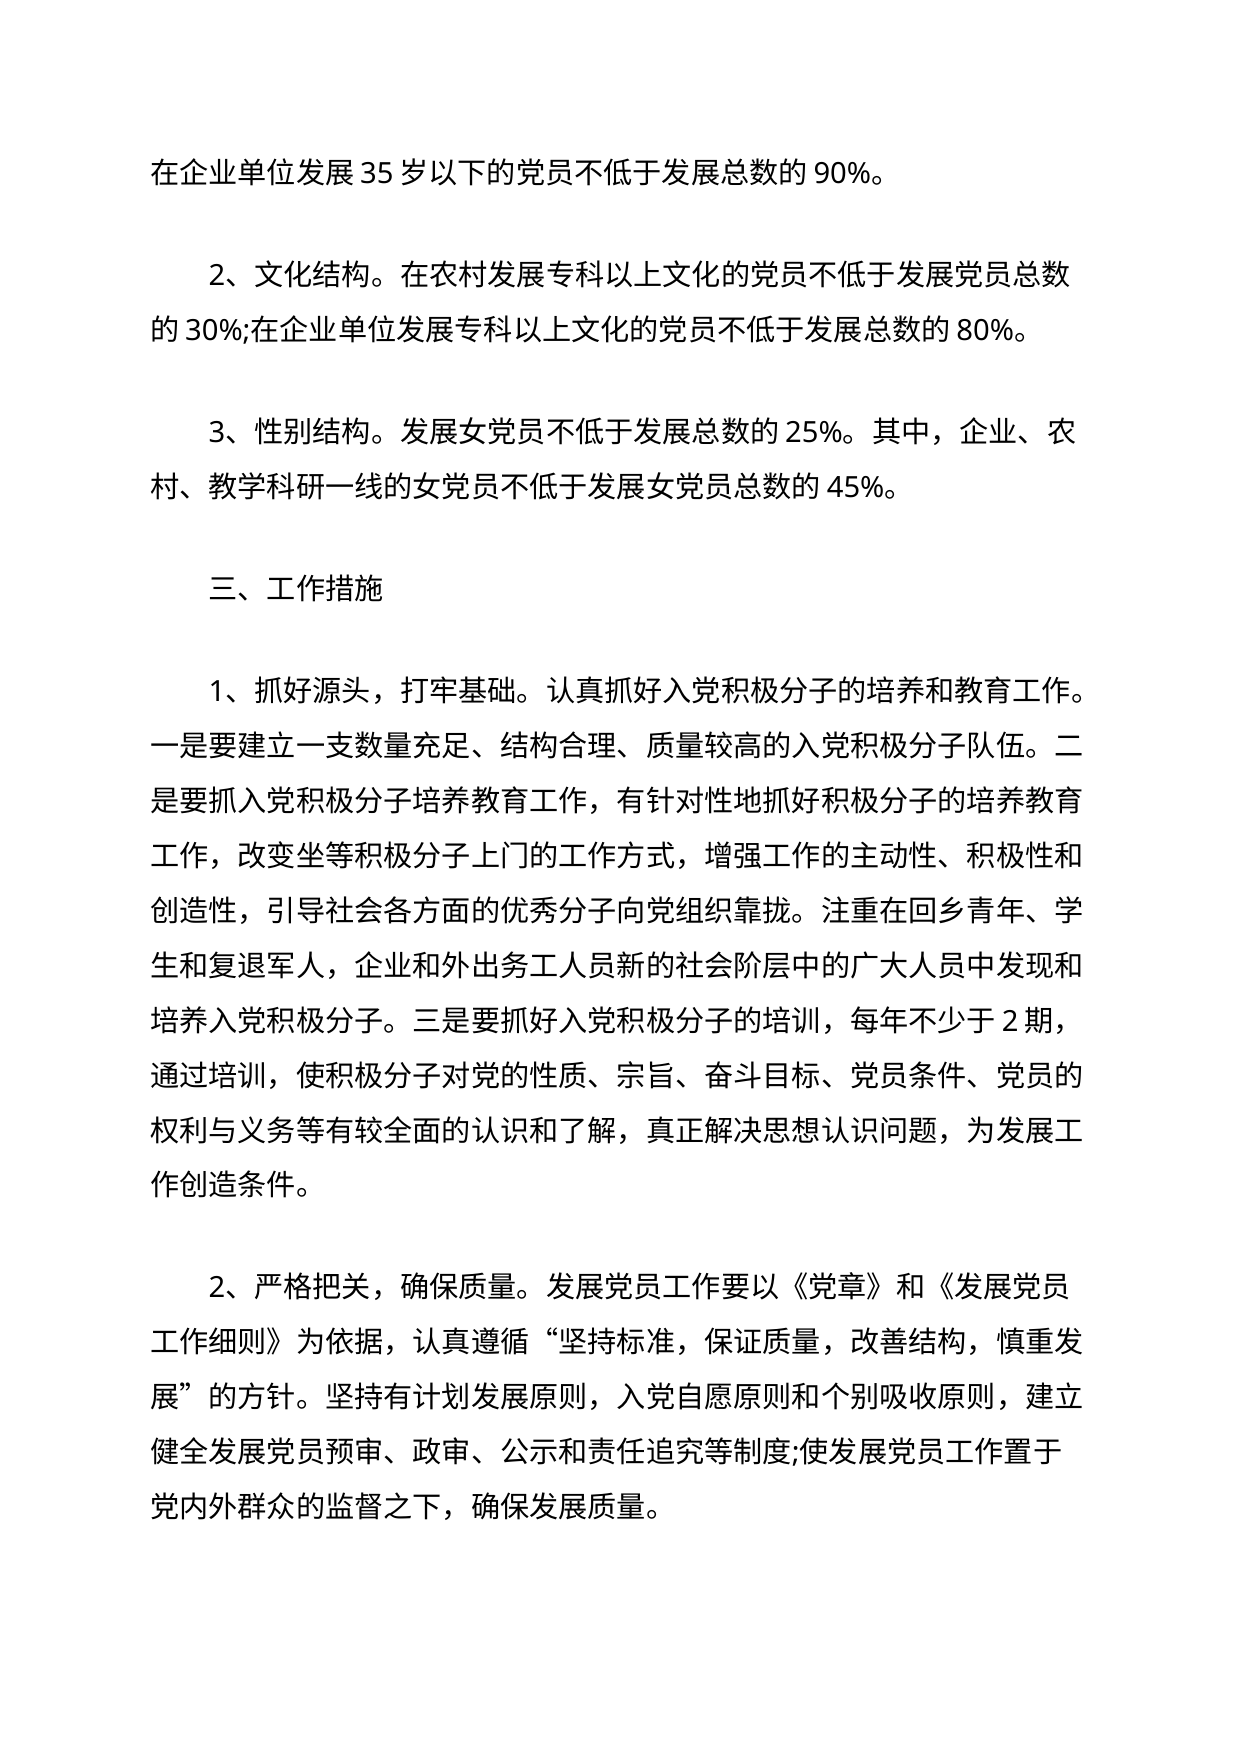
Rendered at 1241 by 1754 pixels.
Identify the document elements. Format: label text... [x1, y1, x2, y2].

text 2、文化结构。在农村发展专科以上文化的党员不低于发展党员总数的30%;在企业单位发展专科以上文化的党员不低于发展总数的80%。 [150, 252, 1090, 349]
text 2、严格把关，确保质量。发展党员工作要以《党章》和《发展党员工作细则》为依据，认真遵循“坚持标准，保证质量，改善结构，慎重发展”的方针。坚持有计划发展原则，入党自愿原则和个别吸收原则，建立健全发展党员预审、政审、公示和责任追究等制度;使发展党员工作置于党内外群众的监督之下，确保发展质量。 [150, 1264, 1090, 1526]
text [150, 150, 1090, 192]
text 1、抓好源头，打牢基础。认真抓好入党积极分子的培养和教育工作。一是要建立一支数量充足、结构合理、质量较高的入党积极分子队伍。二是要抓入党积极分子培养教育工作，有针对性地抓好积极分子的培养教育工作，改变坐等积极分子上门的工作方式，增强工作的主动性、积极性和创造性，引导社会各方面的优秀分子向党组织靠拢。注重在回乡青年、学生和复退军人，企业和外出务工人员新的社会阶层中的广大人员中发现和培养入党积极分子。三是要抓好入党积极分子的培训，每年不少于2期，通过培训，使积极分子对党的性质、宗旨、奋斗目标、党员条件、党员的权利与义务等有较全面的认识和了解，真正解决思想认识问题，为发展工作创造条件。 [150, 668, 1090, 1204]
text 三、工作措施 [150, 566, 1090, 608]
text 3、性别结构。发展女党员不低于发展总数的25%。其中，企业、农村、教学科研一线的女党员不低于发展女党员总数的45%。 [150, 409, 1090, 506]
